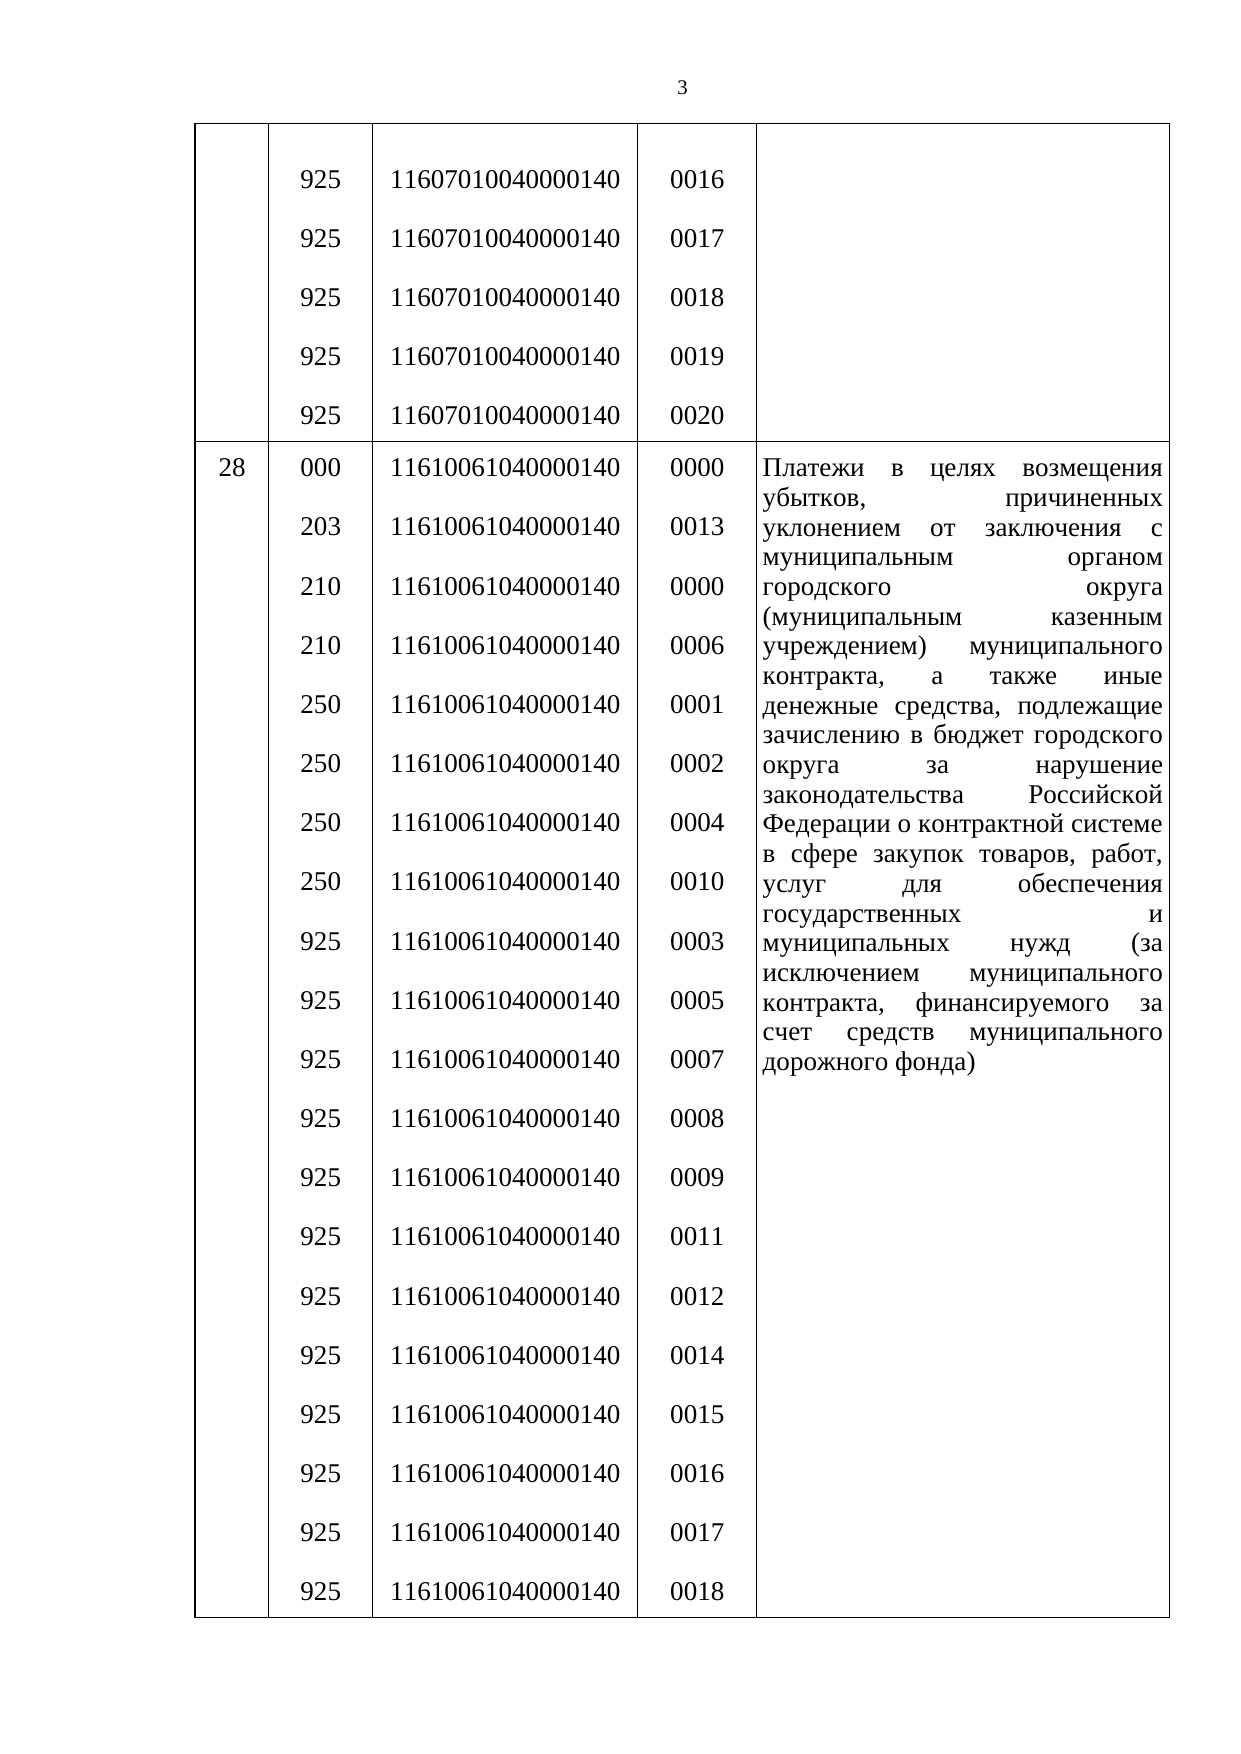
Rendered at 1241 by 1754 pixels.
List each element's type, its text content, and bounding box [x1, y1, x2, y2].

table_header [757, 124, 1169, 441]
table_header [373, 124, 637, 441]
table_header 27 [196, 124, 268, 441]
table_cell 28 [196, 442, 268, 1617]
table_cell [269, 442, 372, 1617]
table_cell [638, 442, 756, 1617]
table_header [269, 124, 372, 441]
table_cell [757, 442, 1169, 1617]
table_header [638, 124, 756, 441]
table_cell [373, 442, 637, 1617]
